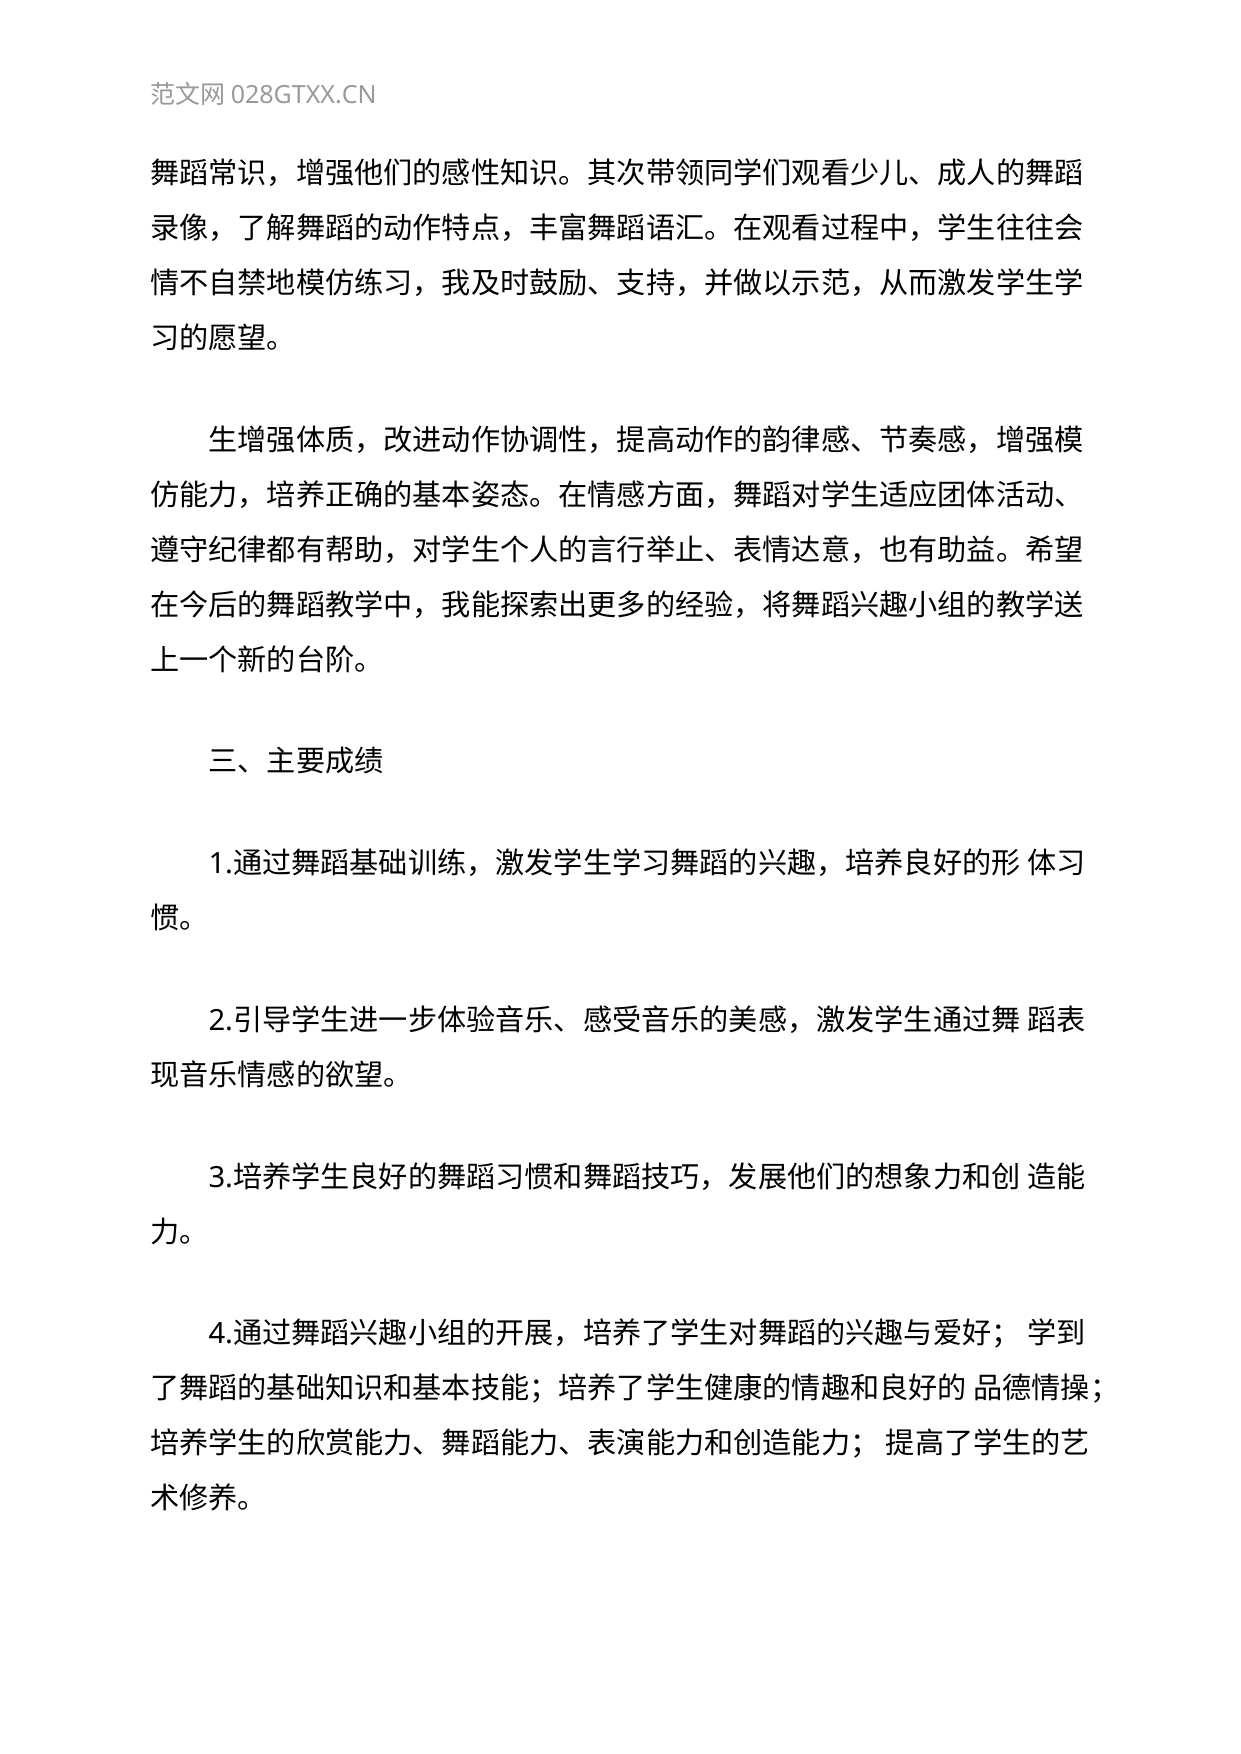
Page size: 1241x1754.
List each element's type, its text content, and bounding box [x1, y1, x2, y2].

text 2.引导学生进一步体验音乐、感受音乐的美感，激发学生通过舞 蹈表现音乐情感的欲望。 [150, 996, 1090, 1094]
text 1.通过舞蹈基础训练，激发学生学习舞蹈的兴趣，培养良好的形 体习惯。 [150, 839, 1090, 937]
text 三、主要成绩 [150, 738, 1090, 780]
text 生增强体质，改进动作协调性，提高动作的韵律感、节奏感，增强模仿能力，培养正确的基本姿态。在情感方面，舞蹈对学生适应团体活动、遵守纪律都有帮助，对学生个人的言行举止、表情达意，也有助益。希望在今后的舞蹈教学中，我能探索出更多的经验，将舞蹈兴趣小组的教学送上一个新的台阶。 [150, 416, 1090, 678]
text 3.培养学生良好的舞蹈习惯和舞蹈技巧，发展他们的想象力和创 造能力。 [150, 1153, 1090, 1250]
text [150, 150, 1090, 357]
text 4.通过舞蹈兴趣小组的开展，培养了学生对舞蹈的兴趣与爱好； 学到了舞蹈的基础知识和基本技能；培养了学生健康的情趣和良好的 品德情操；培养学生的欣赏能力、舞蹈能力、表演能力和创造能力； 提高了学生的艺术修养。 [150, 1310, 1090, 1517]
